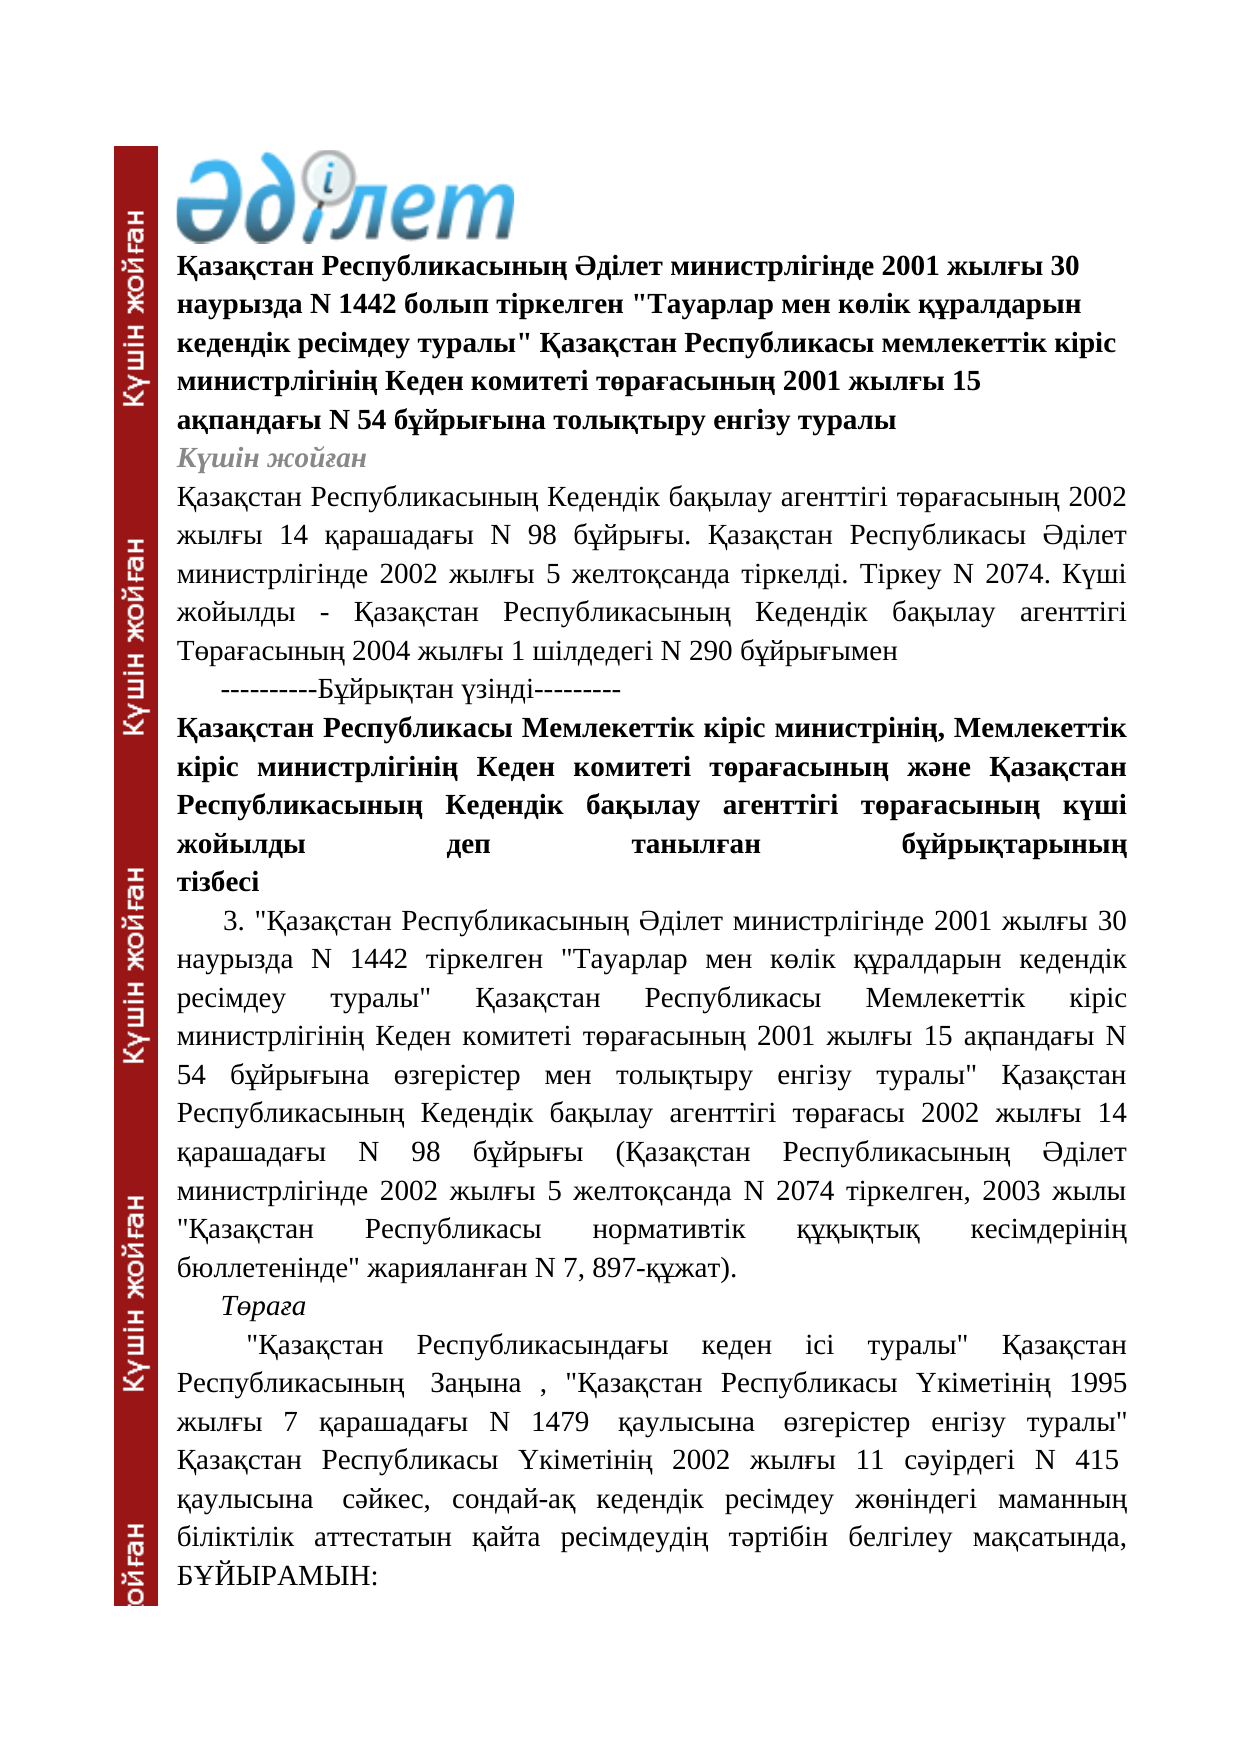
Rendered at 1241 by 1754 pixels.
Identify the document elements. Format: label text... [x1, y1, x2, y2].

text Қазақстан Республикасының Кедендік бақылау агенттігі төрағасының 2002 жылғы 14 қарашадағы N 98 бұйрығы. Қазақстан Республикасы Әділет министрлігінде 2002 жылғы 5 желтоқсанда тіркелді. Тіркеу N 2074. Күші жойылды - Қазақстан Республикасының Кедендік бақылау агенттігі Төрағасының 2004 жылғы 1 шілдедегі N 290 бұйрығымен [112, 479, 1128, 667]
picture [114, 146, 158, 248]
text "Қазақстан Республикасындағы кеден iсi туралы" Қазақстан Республикасының Заңына , "Қазақстан Республикасы Үкiметiнiң 1995 жылғы 7 қарашадағы N 1479 қаулысына өзгерiстер енгiзу туралы" Қазақстан Республикасы Үкiметiнiң 2002 жылғы 11 сәуiрдегi N 415 қаулысына сәйкес, сондай-ақ кедендiк ресiмдеу жөнiндегi маманның бiлiктiлiк аттестатын қайта ресiмдеудiң тәртiбiн белгiлеу мақсатында, БҰЙЫРАМЫН: [112, 1327, 1128, 1592]
picture [114, 1322, 158, 1327]
text Күшін жойған [112, 440, 1128, 474]
picture [114, 705, 158, 710]
text ----------Бұйрықтан үзінді--------- [112, 672, 1128, 705]
picture [114, 435, 158, 440]
picture [114, 474, 158, 479]
picture [114, 667, 158, 672]
picture [176, 150, 515, 244]
text Қазақстан Pecпубликасы Мемлекеттiк кiрiс министрiнiң, Мемлекеттiк кiрiс министрлiгінің Кеден комитетi төрағасының және Қазақстан Республикасының Кедендiк бақылау агенттiгi төрағасының күшi жойылды деп танылған бұйрықтарының тiзбесi [112, 710, 1128, 898]
text Төраға [112, 1288, 1128, 1322]
picture [114, 1283, 158, 1288]
text Қазақстан Республикасының Әдiлет министрлігінде 2001 жылғы 30 наурызда N 1442 болып тiркелген "Тауарлар мен көлiк құралдарын кедендiк ресiмдеу туралы" Қазақстан Республикасы мемлекеттiк кiрiс министрлiгiнiң Кеден комитетi төрағасының 2001 жылғы 15 ақпандағы N 54 бұйрығына толықтыру енгізу туралы [112, 248, 1128, 435]
picture [114, 1592, 158, 1606]
picture [114, 898, 158, 903]
text 3. "Қазақстан Республикасының Әдiлет министрлiгiнде 2001 жылғы 30 наурызда N 1442 тіркелген "Тауарлар мен көлiк құралдарын кедендiк ресiмдеу туралы" Қазақстан Республикасы Мемлекеттiк кiрiс министрлiгiнiң Кеден комитетi төрағасының 2001 жылғы 15 ақпандағы N 54 бұйрығына өзгерiстер мен толықтыру енгiзу туралы" Қазақстан Республикасының Кедендiк бақылау агенттiгi төрағасы 2002 жылғы 14 қарашадағы N 98 бұйрығы (Қазақстан Республикасының Әділет министрлiгiнде 2002 жылғы 5 желтоқсанда N 2074 тiркелген, 2003 жылы "Қазақстан Республикасы нормативтiк құқықтық кесiмдерiнің бюллетенiнде" жарияланған N 7, 897-құжат). [112, 903, 1128, 1283]
